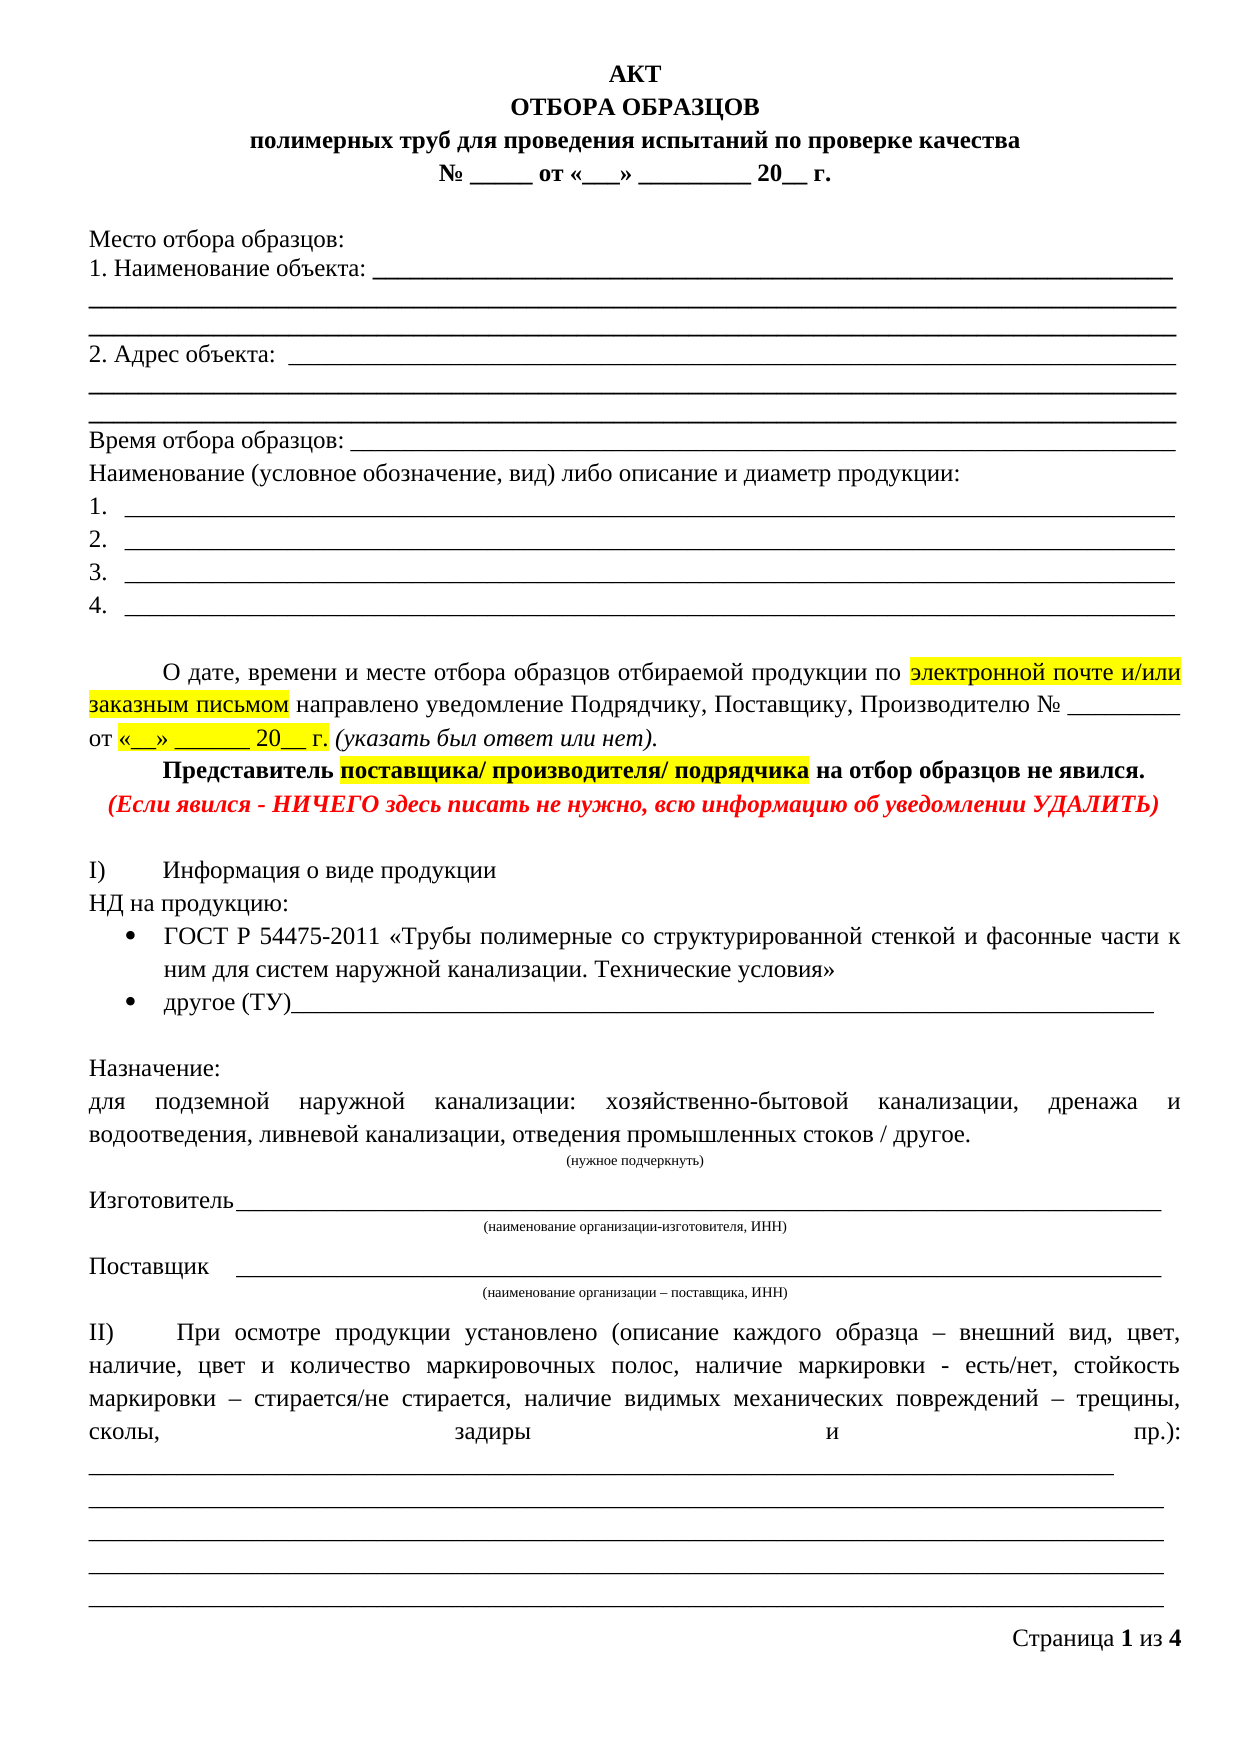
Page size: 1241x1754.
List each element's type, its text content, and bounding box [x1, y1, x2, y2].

text ______________________________________________________________________________________ [89, 1482, 1181, 1511]
text 2. Адрес объекта: _______________________________________________________________________ [89, 339, 1181, 368]
text (нужное подчеркнуть) [89, 1152, 1181, 1181]
text (Если явился - НИЧЕГО здесь писать не нужно, всю информацию об уведомлении УДАЛИТЬ) [89, 789, 1181, 817]
text Представитель поставщика/ производителя/ подрядчика на отбор образцов не явился. [809, 756, 1181, 784]
text Представитель поставщика/ производителя/ подрядчика на отбор образцов не явился. [89, 756, 340, 784]
text Наименование (условное обозначение, вид) либо описание и диаметр продукции: [89, 458, 1181, 487]
list ____________________________________________________________________________________ [89, 524, 1181, 553]
list ____________________________________________________________________________________ [89, 491, 1181, 520]
text полимерных труб для проведения испытаний по проверке качества [89, 125, 1181, 154]
text _______________________________________________________________________________________ [89, 397, 1181, 425]
text 1. Наименование объекта: ________________________________________________________________ [89, 253, 1181, 282]
text _______________________________________________________________________________________ [89, 310, 1181, 339]
text О дате, времени и месте отбора образцов отбираемой продукции по электронной почте и/или заказным письмом направлено уведомление Подрядчику, Поставщику, Производителю № _________ от «__» ______ 20__ г. (указать был ответ или нет). [89, 657, 1181, 751]
text АКТ [89, 59, 1181, 88]
list ____________________________________________________________________________________ [89, 591, 1181, 619]
text _______________________________________________________________________________________ [89, 282, 1181, 310]
list другое (ТУ)_____________________________________________________________________ [126, 987, 1181, 1016]
list ГОСТ Р 54475-2011 «Трубы полимерные со структурированной стенкой и фасонные части к ним для систем наружной канализации. Технические условия» [126, 921, 1181, 982]
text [89, 1548, 1181, 1577]
list При осмотре продукции установлено (описание каждого образца – внешний вид, цвет, наличие, цвет и количество маркировочных полос, наличие маркировки - есть/нет, стойкость маркировки – стирается/не стирается, наличие видимых механических повреждений – трещины, сколы, задиры и пр.): __________________________________________________________________________________ [89, 1317, 1181, 1478]
text (наименование организации-изготовителя, ИНН) [89, 1218, 1181, 1247]
list ____________________________________________________________________________________ [89, 557, 1181, 586]
text для подземной наружной канализации: хозяйственно-бытовой канализации, дренажа и водоотведения, ливневой канализации, отведения промышленных стоков / другое. [89, 1086, 1181, 1148]
list Информация о виде продукции [89, 855, 1181, 883]
text Изготовитель __________________________________________________________________________ [89, 1185, 1181, 1214]
text ______________________________________________________________________________________ [89, 1515, 1181, 1544]
text № _____ от «___» _________ 20__ г. [89, 158, 1181, 187]
text Время отбора образцов: __________________________________________________________________ [89, 425, 1181, 454]
text ОТБОРА ОБРАЗЦОВ [89, 92, 1181, 121]
text Поставщик __________________________________________________________________________ [89, 1251, 1181, 1280]
text (наименование организации – поставщика, ИНН) [89, 1284, 1181, 1313]
text _______________________________________________________________________________________ [89, 368, 1181, 397]
text Место отбора образцов: [89, 224, 1181, 253]
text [89, 1581, 1181, 1610]
text Назначение: [89, 1053, 1181, 1082]
text НД на продукцию: [89, 888, 1181, 916]
